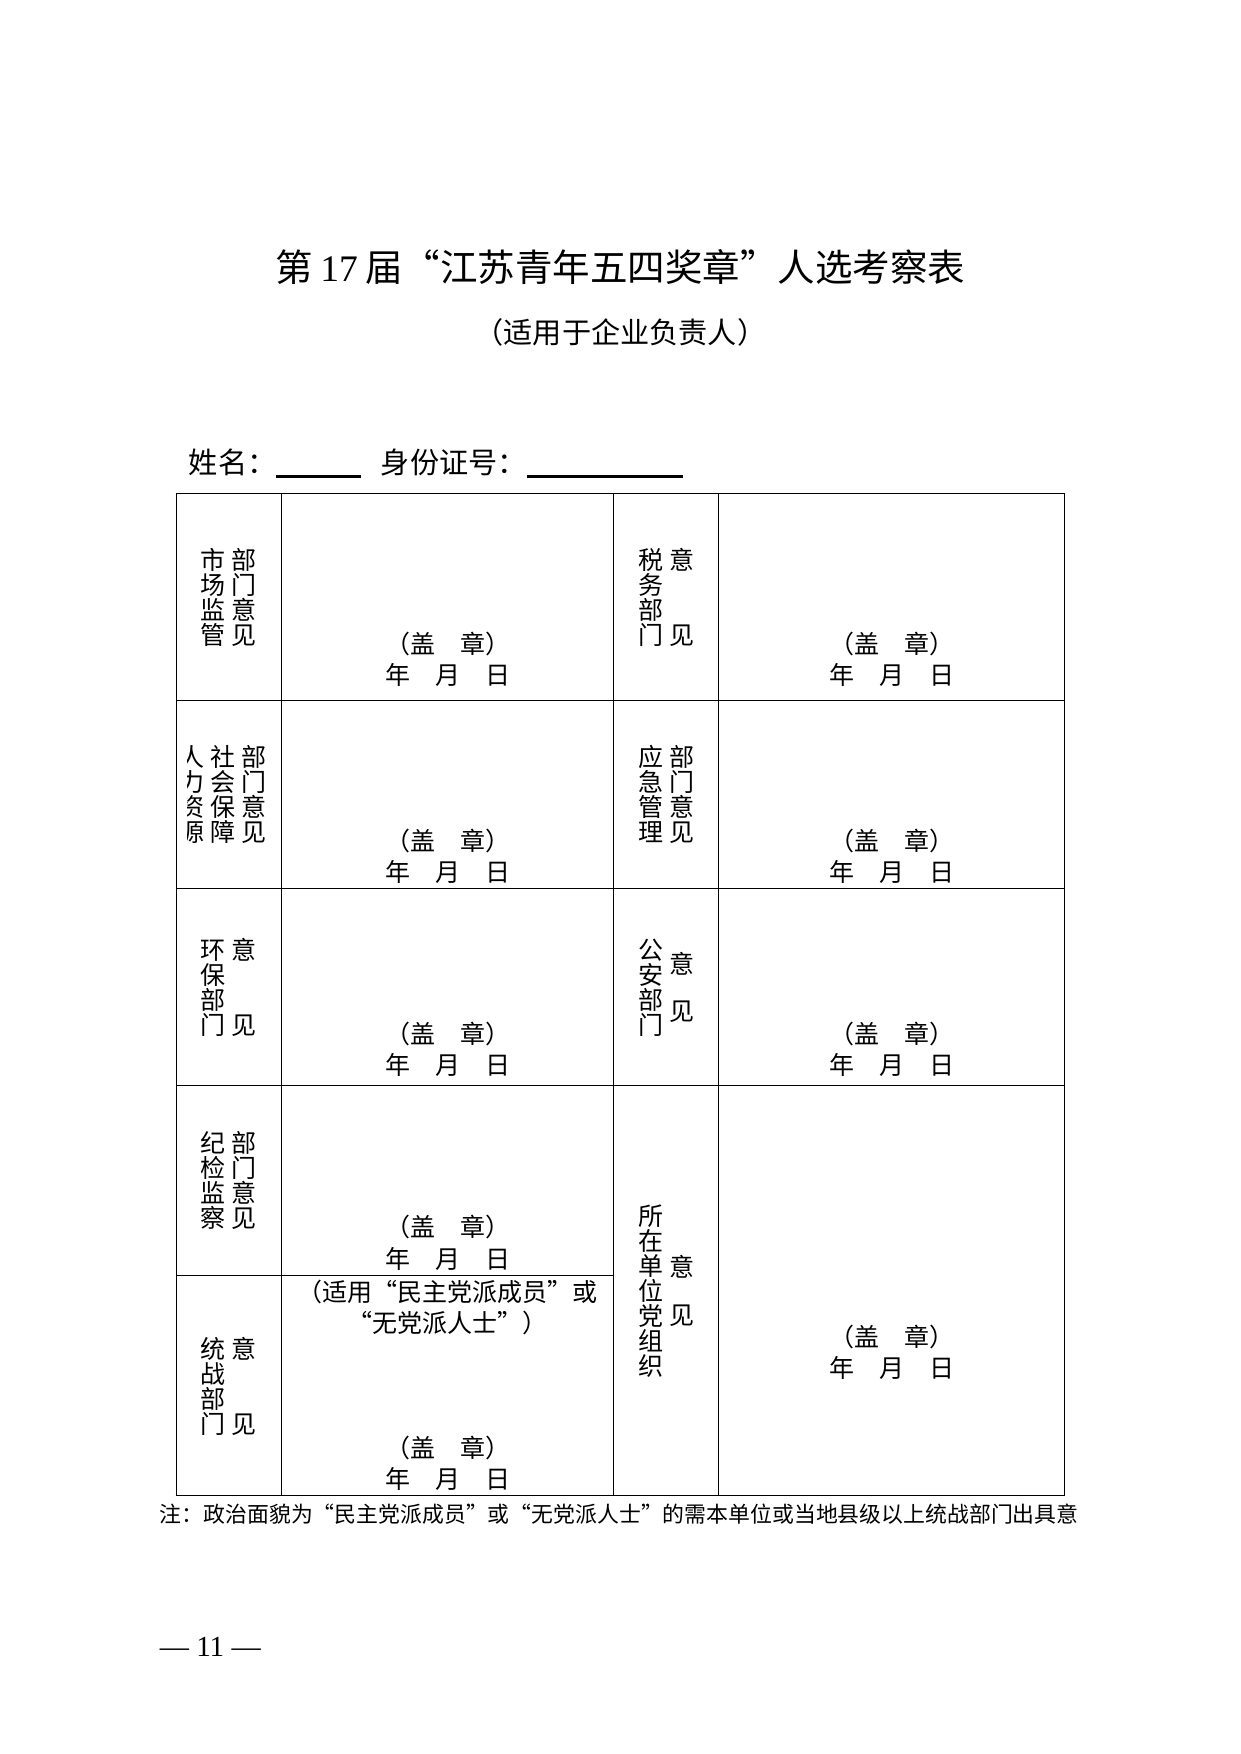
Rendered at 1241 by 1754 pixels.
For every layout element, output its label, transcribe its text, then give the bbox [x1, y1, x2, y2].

table_cell （盖 章） 年 月 日 [719, 701, 1064, 888]
table_cell （盖 章） 年 月 日 [719, 1086, 1064, 1495]
table_cell 意 见 统战部门 [177, 1276, 281, 1495]
table_cell 意 见 环保部门 [177, 889, 281, 1085]
table_cell 部门意见 应急管理 [614, 701, 718, 888]
text （适用于企业负责人） [159, 298, 1081, 363]
table_cell （适用“民主党派成员”或“无党派人士”） （盖 章） 年 月 日 [282, 1276, 613, 1495]
table_header 部门意见 市场监管 [177, 494, 281, 699]
table_cell （盖 章） 年 月 日 [282, 701, 613, 888]
table_header （盖 章） 年 月 日 [282, 494, 613, 699]
text 姓名： 身份证号： [159, 428, 1081, 493]
table_cell （盖 章） 年 月 日 [282, 889, 613, 1085]
table_cell 部门意见 社会保障 人力资源 [177, 701, 281, 888]
table_cell （盖 章） 年 月 日 [282, 1086, 613, 1275]
table_header 意 见 税务部门 [614, 494, 718, 699]
table_cell 意 见 所在单位党组织 [614, 1086, 718, 1495]
table_cell 意 见 公安部门 [614, 889, 718, 1085]
table_cell 部门意见 纪检监察 [177, 1086, 281, 1275]
table_header （盖 章） 年 月 日 [719, 494, 1064, 699]
text 第17届“江苏青年五四奖章”人选考察表 [159, 233, 1081, 298]
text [159, 1496, 1081, 1529]
table_cell （盖 章） 年 月 日 [719, 889, 1064, 1085]
